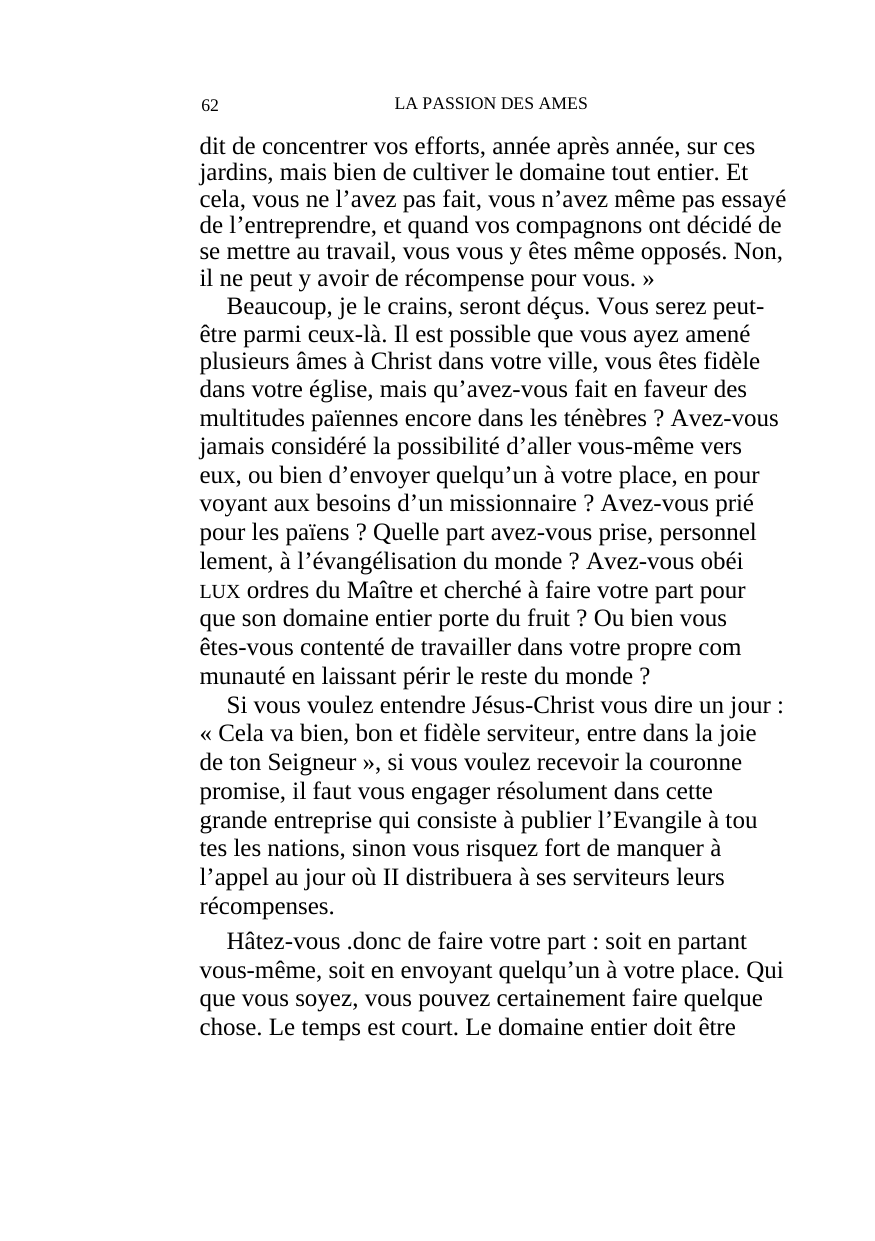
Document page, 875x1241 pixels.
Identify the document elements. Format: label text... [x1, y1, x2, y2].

text vous-même, soit en envoyant quelqu’un à votre place. Qui [199, 955, 819, 983]
text Hâtez-vous .donc de faire votre part : soit en partant [199, 926, 819, 955]
text tes les nations, sinon vous risquez fort de manquer à [199, 833, 819, 862]
text promise, il faut vous engager résolument dans cette [199, 776, 819, 805]
text voyant aux besoins d’un missionnaire ? Avez-vous prié [199, 488, 819, 517]
text LA PASSION DES AMES [394, 93, 588, 113]
text plusieurs âmes à Christ dans votre ville, vous êtes fidèle [199, 347, 819, 375]
text l’appel au jour où II distribuera à ses serviteurs leurs [199, 862, 819, 891]
text munauté en laissant périr le reste du monde ? [199, 661, 819, 690]
text Beaucoup, je le crains, seront déçus. Vous serez peut- [199, 292, 819, 320]
text être parmi ceux-là. Il est possible que vous ayez amené [199, 320, 819, 347]
text cela, vous ne l’avez pas fait, vous n’avez même pas essayé [199, 186, 819, 212]
text 62 [201, 95, 219, 116]
text de ton Seigneur », si vous voulez recevoir la couronne [199, 747, 819, 776]
text Si vous voulez entendre Jésus-Christ vous dire un jour : [199, 690, 819, 718]
text jardins, mais bien de cultiver le domaine tout entier. Et [199, 160, 819, 186]
text multitudes païennes encore dans les ténèbres ? Avez-vous [199, 403, 819, 432]
text lux ordres du Maître et cherché à faire votre part pour [199, 575, 819, 603]
text récompenses. [199, 891, 819, 920]
text il ne peut y avoir de récompense pour vous. » [199, 265, 819, 292]
text eux, ou bien d’envoyer quelqu’un à votre place, en pour [199, 460, 819, 488]
text grande entreprise qui consiste à publier l’Evangile à tou [199, 805, 819, 833]
text chose. Le temps est court. Le domaine entier doit être [199, 1012, 819, 1041]
text dit de concentrer vos efforts, année après année, sur ces [199, 131, 819, 160]
text pour les païens ? Quelle part avez-vous prise, personnel [199, 517, 819, 546]
text se mettre au travail, vous vous y êtes même opposés. Non, [199, 239, 819, 265]
text que vous soyez, vous pouvez certainement faire quelque [199, 983, 819, 1012]
text êtes-vous contenté de travailler dans votre propre com [199, 632, 819, 661]
text lement, à l’évangélisation du monde ? Avez-vous obéi [199, 546, 819, 575]
text « Cela va bien, bon et fidèle serviteur, entre dans la joie [199, 718, 819, 747]
text que son domaine entier porte du fruit ? Ou bien vous [199, 603, 819, 632]
text jamais considéré la possibilité d’aller vous-même vers [199, 432, 819, 460]
text de l’entreprendre, et quand vos compagnons ont décidé de [199, 212, 819, 239]
text dans votre église, mais qu’avez-vous fait en faveur des [199, 375, 819, 403]
